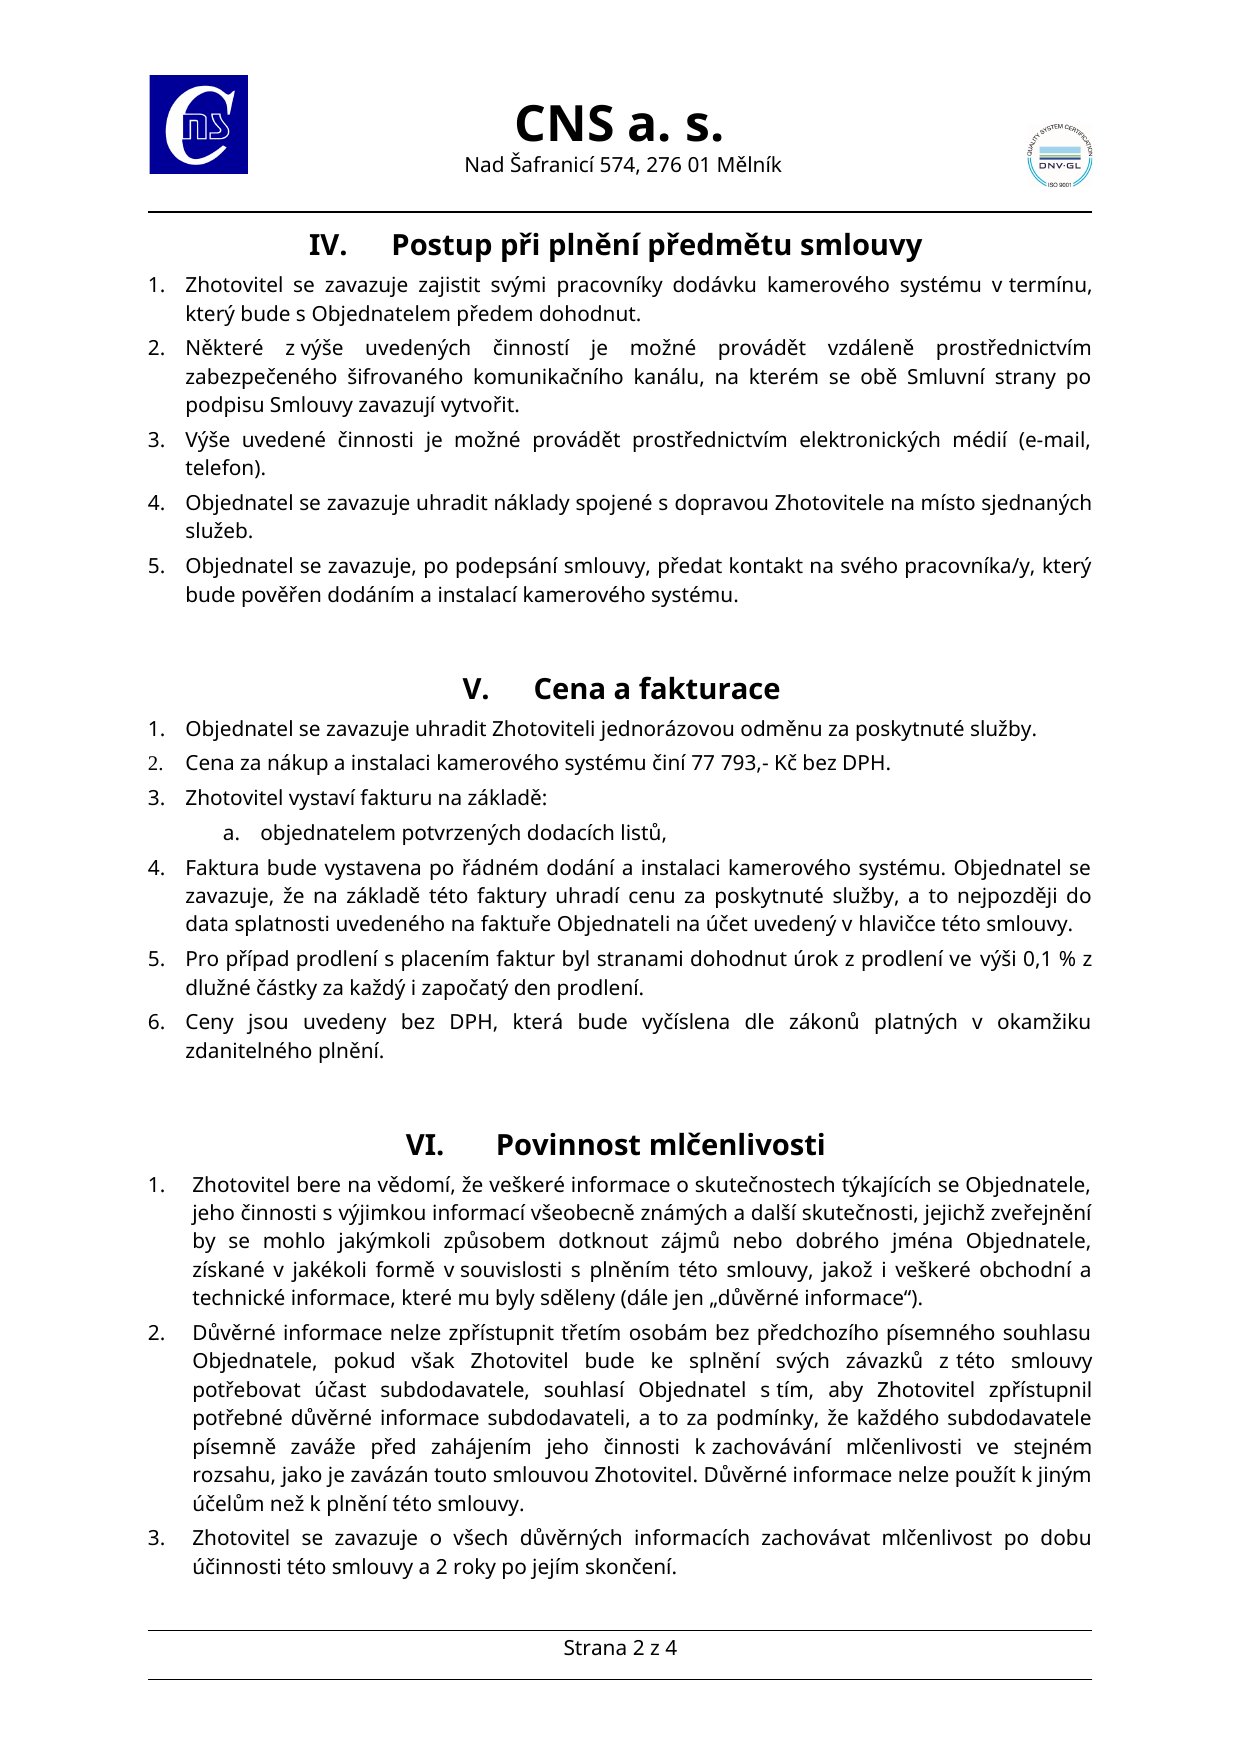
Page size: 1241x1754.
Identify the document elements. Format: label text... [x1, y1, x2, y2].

picture [149, 75, 248, 174]
list Objednatel se zavazuje, po podepsání smlouvy, předat kontakt na svého pracovníka/y, který bude pověřen dodáním a instalací kamerového systému. [148, 551, 1092, 608]
subtitle Cena a fakturace [148, 668, 1092, 708]
list Zhotovitel se zavazuje o všech důvěrných informacích zachovávat mlčenlivost po dobu účinnosti této smlouvy a 2 roky po jejím skončení. [148, 1523, 1092, 1580]
list Objednatel se zavazuje uhradit Zhotoviteli jednorázovou odměnu za poskytnuté služby. [148, 714, 1092, 742]
list Faktura bude vystavena po řádném dodání a instalaci kamerového systému. Objednatel se zavazuje, že na základě této faktury uhradí cenu za poskytnuté služby, a to nejpozději do data splatnosti uvedeného na faktuře Objednateli na účet uvedený v hlavičce této smlouvy. [148, 853, 1092, 938]
list Zhotovitel bere na vědomí, že veškeré informace o skutečnostech týkajících se Objednatele, jeho činnosti s výjimkou informací všeobecně známých a další skutečnosti, jejichž zveřejnění by se mohlo jakýmkoli způsobem dotknout zájmů nebo dobrého jména Objednatele, získané v jakékoli formě v souvislosti s plněním této smlouvy, jakož i veškeré obchodní a technické informace, které mu byly sděleny (dále jen „důvěrné informace“). [148, 1170, 1092, 1312]
list Cena za nákup a instalaci kamerového systému činí 77 793,- Kč bez DPH. [148, 748, 1092, 777]
list Zhotovitel vystaví fakturu na základě: [148, 783, 1092, 812]
picture [1027, 124, 1093, 187]
list objednatelem potvrzených dodacích listů, [223, 818, 1092, 846]
subtitle Povinnost mlčenlivosti [148, 1124, 1092, 1163]
list Výše uvedené činnosti je možné provádět prostřednictvím elektronických médií (e-mail, telefon). [148, 425, 1092, 482]
list Důvěrné informace nelze zpřístupnit třetím osobám bez předchozího písemného souhlasu Objednatele, pokud však Zhotovitel bude ke splnění svých závazků z této smlouvy potřebovat účast subdodavatele, souhlasí Objednatel s tím, aby Zhotovitel zpřístupnil potřebné důvěrné informace subdodavateli, a to za podmínky, že každého subdodavatele písemně zaváže před zahájením jeho činnosti k zachovávání mlčenlivosti ve stejném rozsahu, jako je zavázán touto smlouvou Zhotovitel. Důvěrné informace nelze použít k jiným účelům než k plnění této smlouvy. [148, 1318, 1092, 1517]
list Některé z výše uvedených činností je možné provádět vzdáleně prostřednictvím zabezpečeného šifrovaného komunikačního kanálu, na kterém se obě Smluvní strany po podpisu Smlouvy zavazují vytvořit. [148, 333, 1092, 419]
list Zhotovitel se zavazuje zajistit svými pracovníky dodávku kamerového systému v termínu, který bude s Objednatelem předem dohodnut. [148, 270, 1093, 327]
list Objednatel se zavazuje uhradit náklady spojené s dopravou Zhotovitele na místo sjednaných služeb. [148, 488, 1092, 545]
list Pro případ prodlení s placením faktur byl stranami dohodnut úrok z prodlení ve výši 0,1 % z dlužné částky za každý i započatý den prodlení. [148, 944, 1092, 1001]
list Ceny jsou uvedeny bez DPH, která bude vyčíslena dle zákonů platných v okamžiku zdanitelného plnění. [148, 1007, 1092, 1064]
subtitle Postup při plnění předmětu smlouvy [148, 224, 1092, 264]
